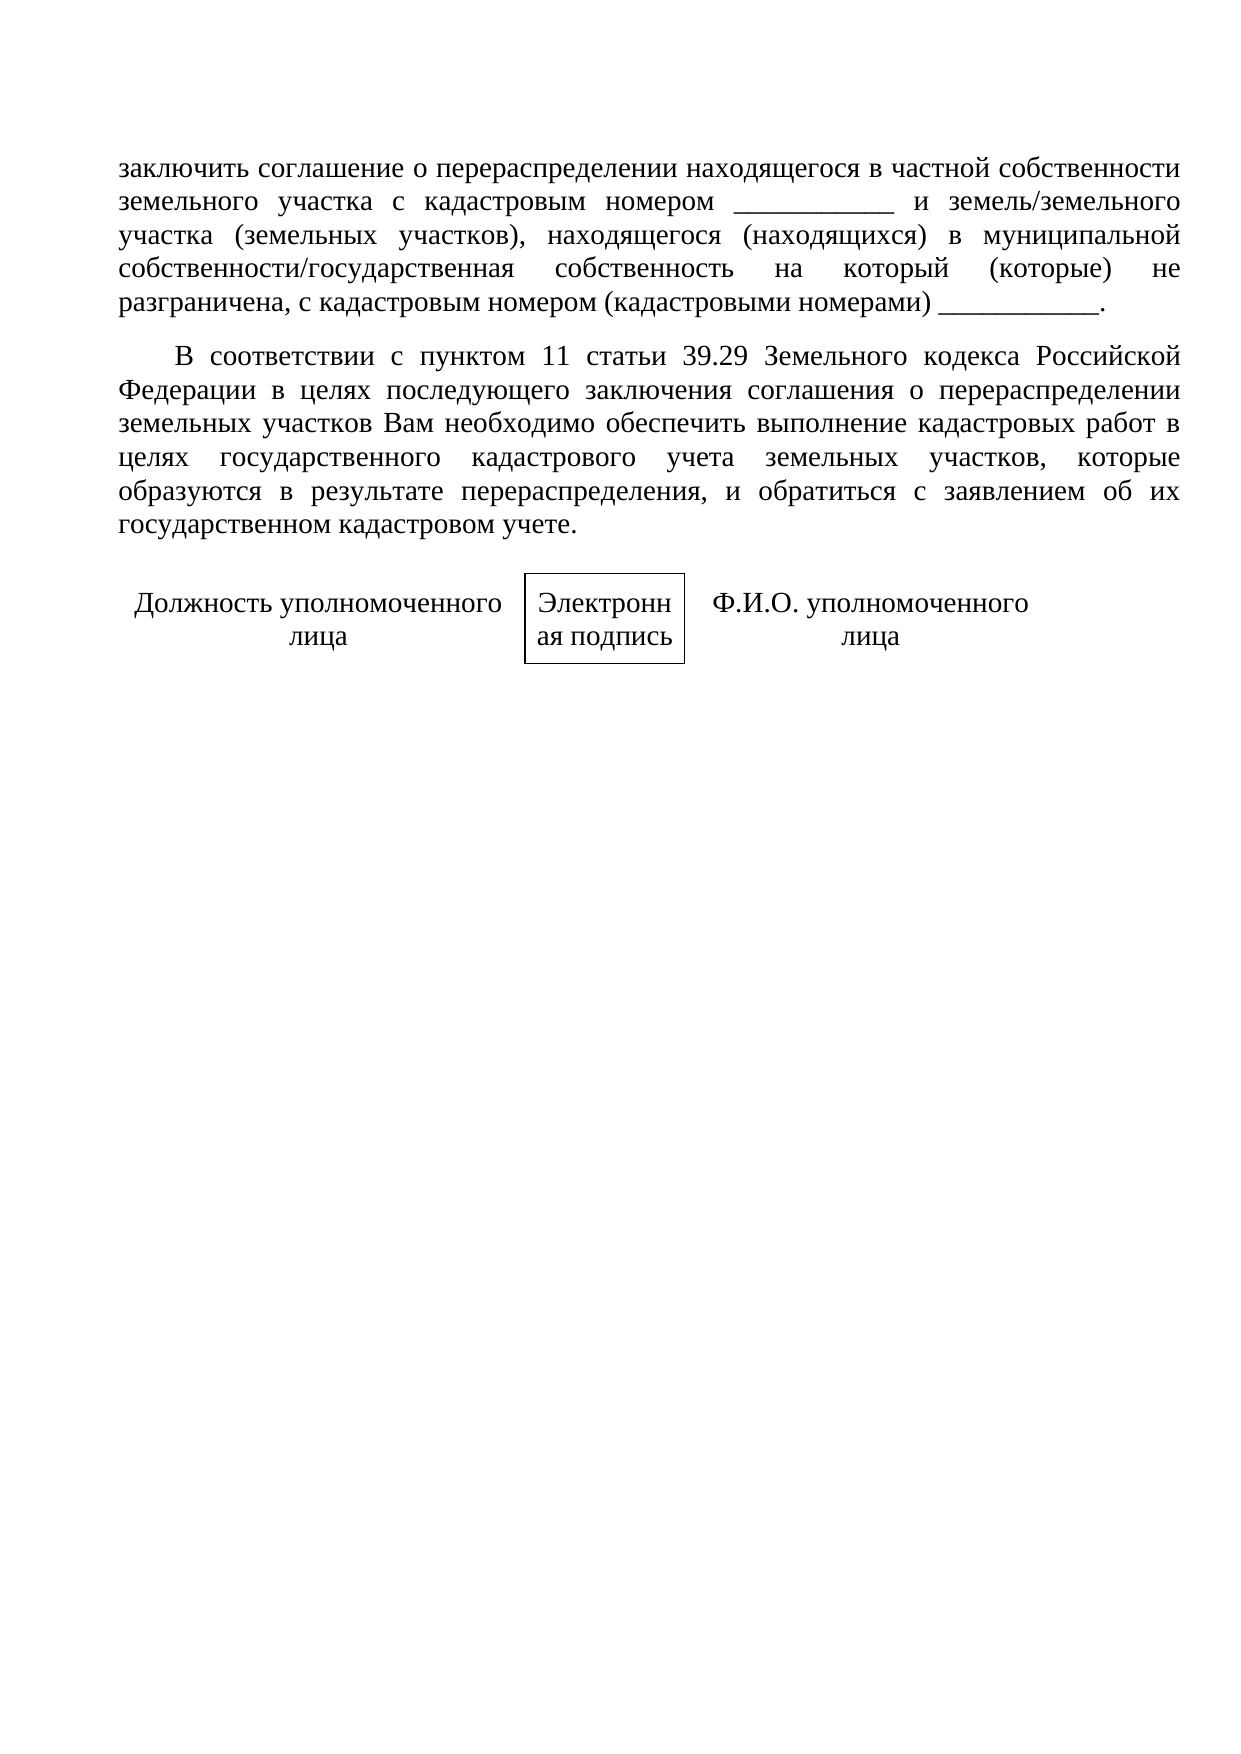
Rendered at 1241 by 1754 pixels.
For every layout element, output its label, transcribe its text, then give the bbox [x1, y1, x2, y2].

table_header Должность уполномоченного лица [112, 573, 524, 663]
table_header Электронная подпись [526, 574, 684, 663]
text В соответствии с пунктом 11 статьи 39.29 Земельного кодекса Российской Федерации в целях последующего заключения соглашения о перераспределении земельных участков Вам необходимо обеспечить выполнение кадастровых работ в целях государственного кадастрового учета земельных участков, которые образуются в результате перераспределения, и обратиться с заявлением об их государственном кадастровом учете. [118, 338, 1181, 540]
table_header Ф.И.О. уполномоченного лица [685, 573, 1057, 663]
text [118, 150, 1181, 318]
